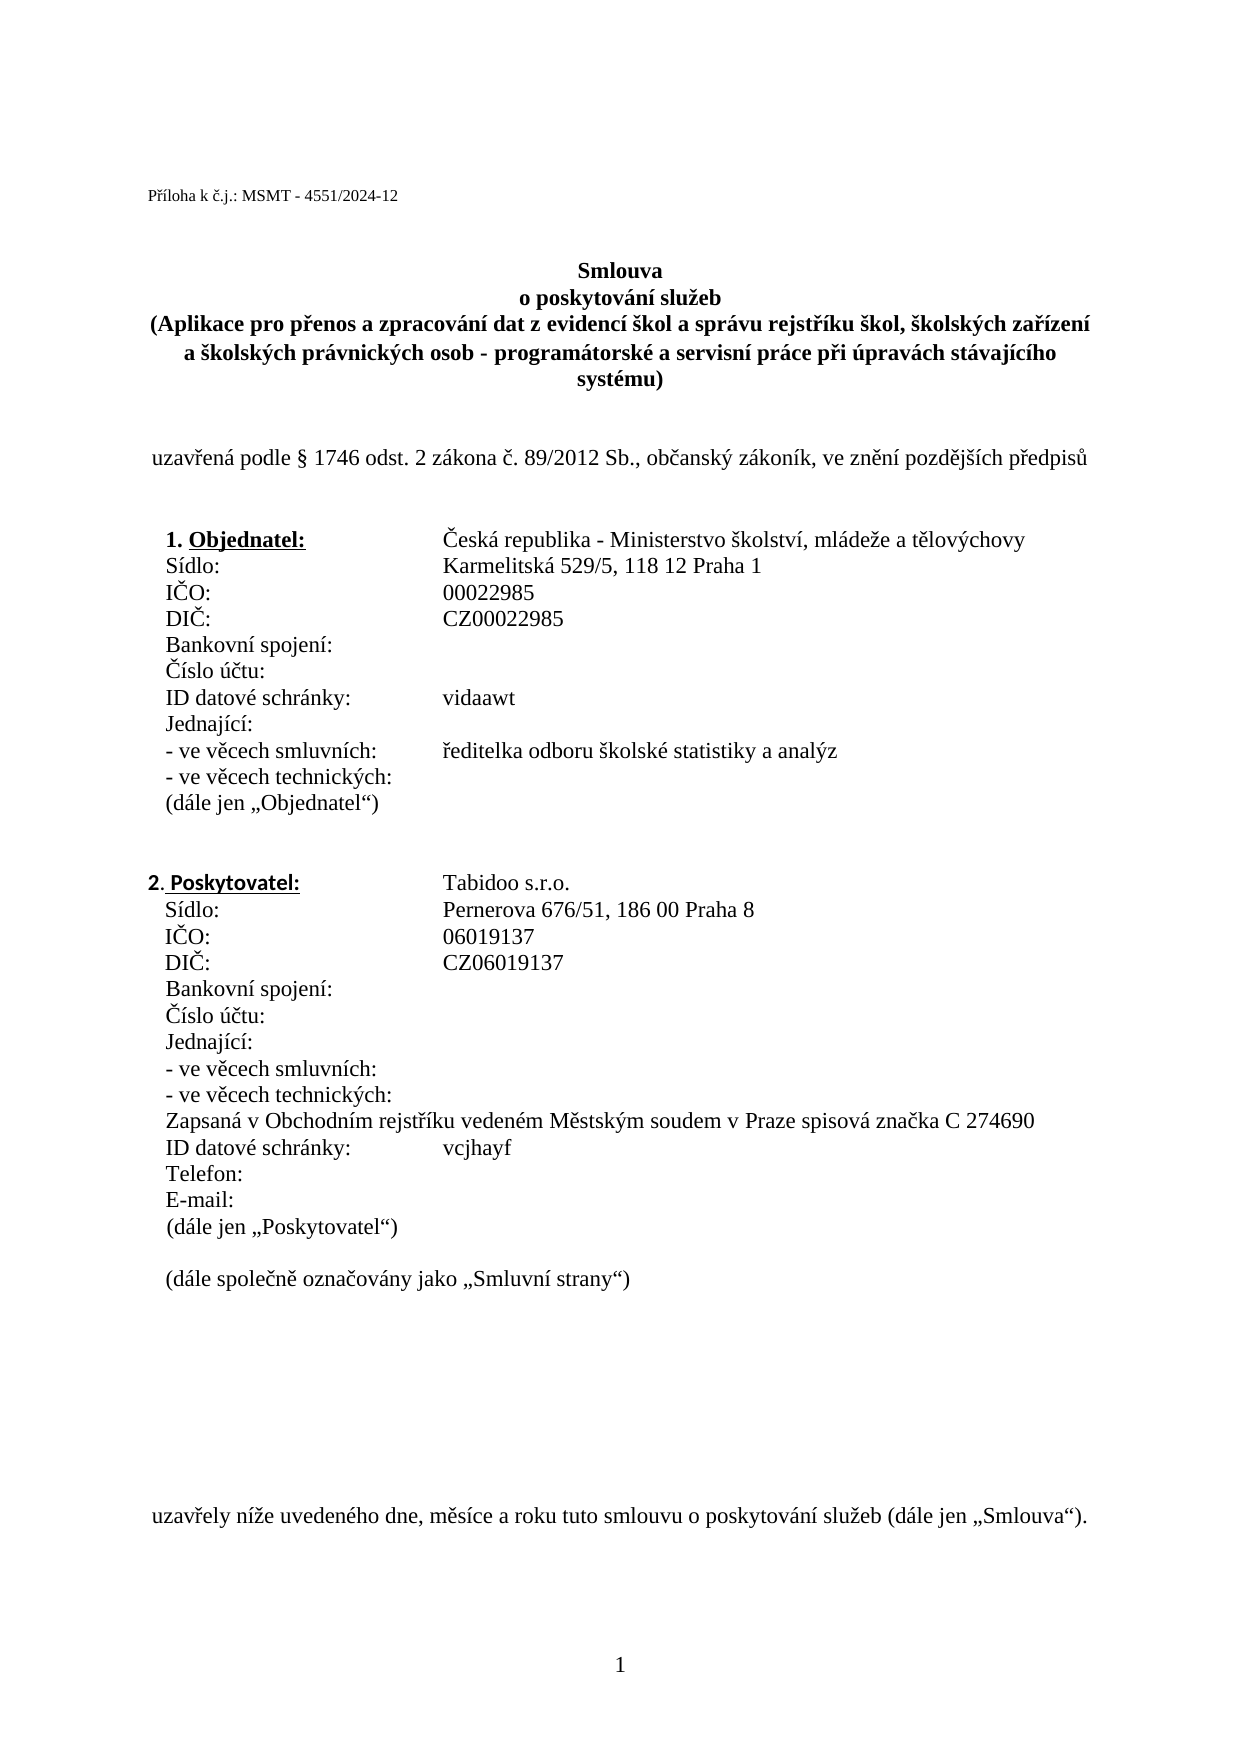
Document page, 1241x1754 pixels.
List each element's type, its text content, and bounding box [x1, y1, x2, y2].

text Sídlo: Pernerova 676/51, 186 00 Praha 8 [148, 896, 1092, 923]
text 2. Poskytovatel: Tabidoo s.r.o. [148, 868, 1092, 896]
text uzavřely níže uvedeného dne, měsíce a roku tuto smlouvu o poskytování služeb (dále jen „Smlouva“). [148, 1503, 1092, 1529]
text DIČ: CZ00022985 [165, 605, 1092, 631]
text Jednající: [165, 710, 1092, 737]
text IČO: 06019137 [148, 923, 1092, 949]
text uzavřená podle § 1746 odst. 2 zákona č. 89/2012 Sb., občanský zákoník, ve znění pozdějších předpisů [148, 444, 1092, 471]
text ID datové schránky: vcjhayf [165, 1134, 1092, 1160]
text 1. Objednatel: Česká republika - Ministerstvo školství, mládeže a tělovýchovy [165, 526, 1092, 552]
text Číslo účtu: [165, 1002, 1092, 1028]
text Sídlo: Karmelitská 529/5, 118 12 Praha 1 [165, 552, 1092, 578]
text o poskytování služeb [148, 284, 1092, 310]
text - ve věcech smluvních: ředitelka odboru školské statistiky a analýz [148, 737, 1092, 763]
text Smlouva [148, 257, 1092, 284]
text (dále jen „Poskytovatel“) [148, 1213, 1092, 1239]
text (dále jen „Objednatel“) [165, 789, 1092, 816]
text Jednající: [165, 1028, 1092, 1054]
text DIČ: CZ06019137 [148, 949, 1092, 976]
text E-mail: [165, 1186, 1092, 1213]
text IČO: 00022985 [165, 578, 1092, 605]
text Bankovní spojení: [165, 976, 1092, 1002]
text Příloha k č.j.: MSMT - 4551/2024-12 [148, 186, 1092, 205]
text - ve věcech technických: [165, 1081, 1092, 1107]
text Bankovní spojení: [165, 631, 1092, 658]
text (dále společně označovány jako „Smluvní strany“) [165, 1265, 1092, 1292]
text - ve věcech smluvních: [165, 1054, 1092, 1081]
text Telefon: [165, 1160, 1092, 1186]
text Číslo účtu: [165, 658, 1092, 684]
text Zapsaná v Obchodním rejstříku vedeném Městským soudem v Praze spisová značka C 274690 [165, 1107, 1092, 1134]
text (Aplikace pro přenos a zpracování dat z evidencí škol a správu rejstříku škol, školských zařízení a školských právnických osob - programátorské a servisní práce při úpravách stávajícího systému) [148, 310, 1092, 392]
text ID datové schránky: vidaawt [165, 684, 1092, 710]
text - ve věcech technických: [165, 763, 1092, 789]
